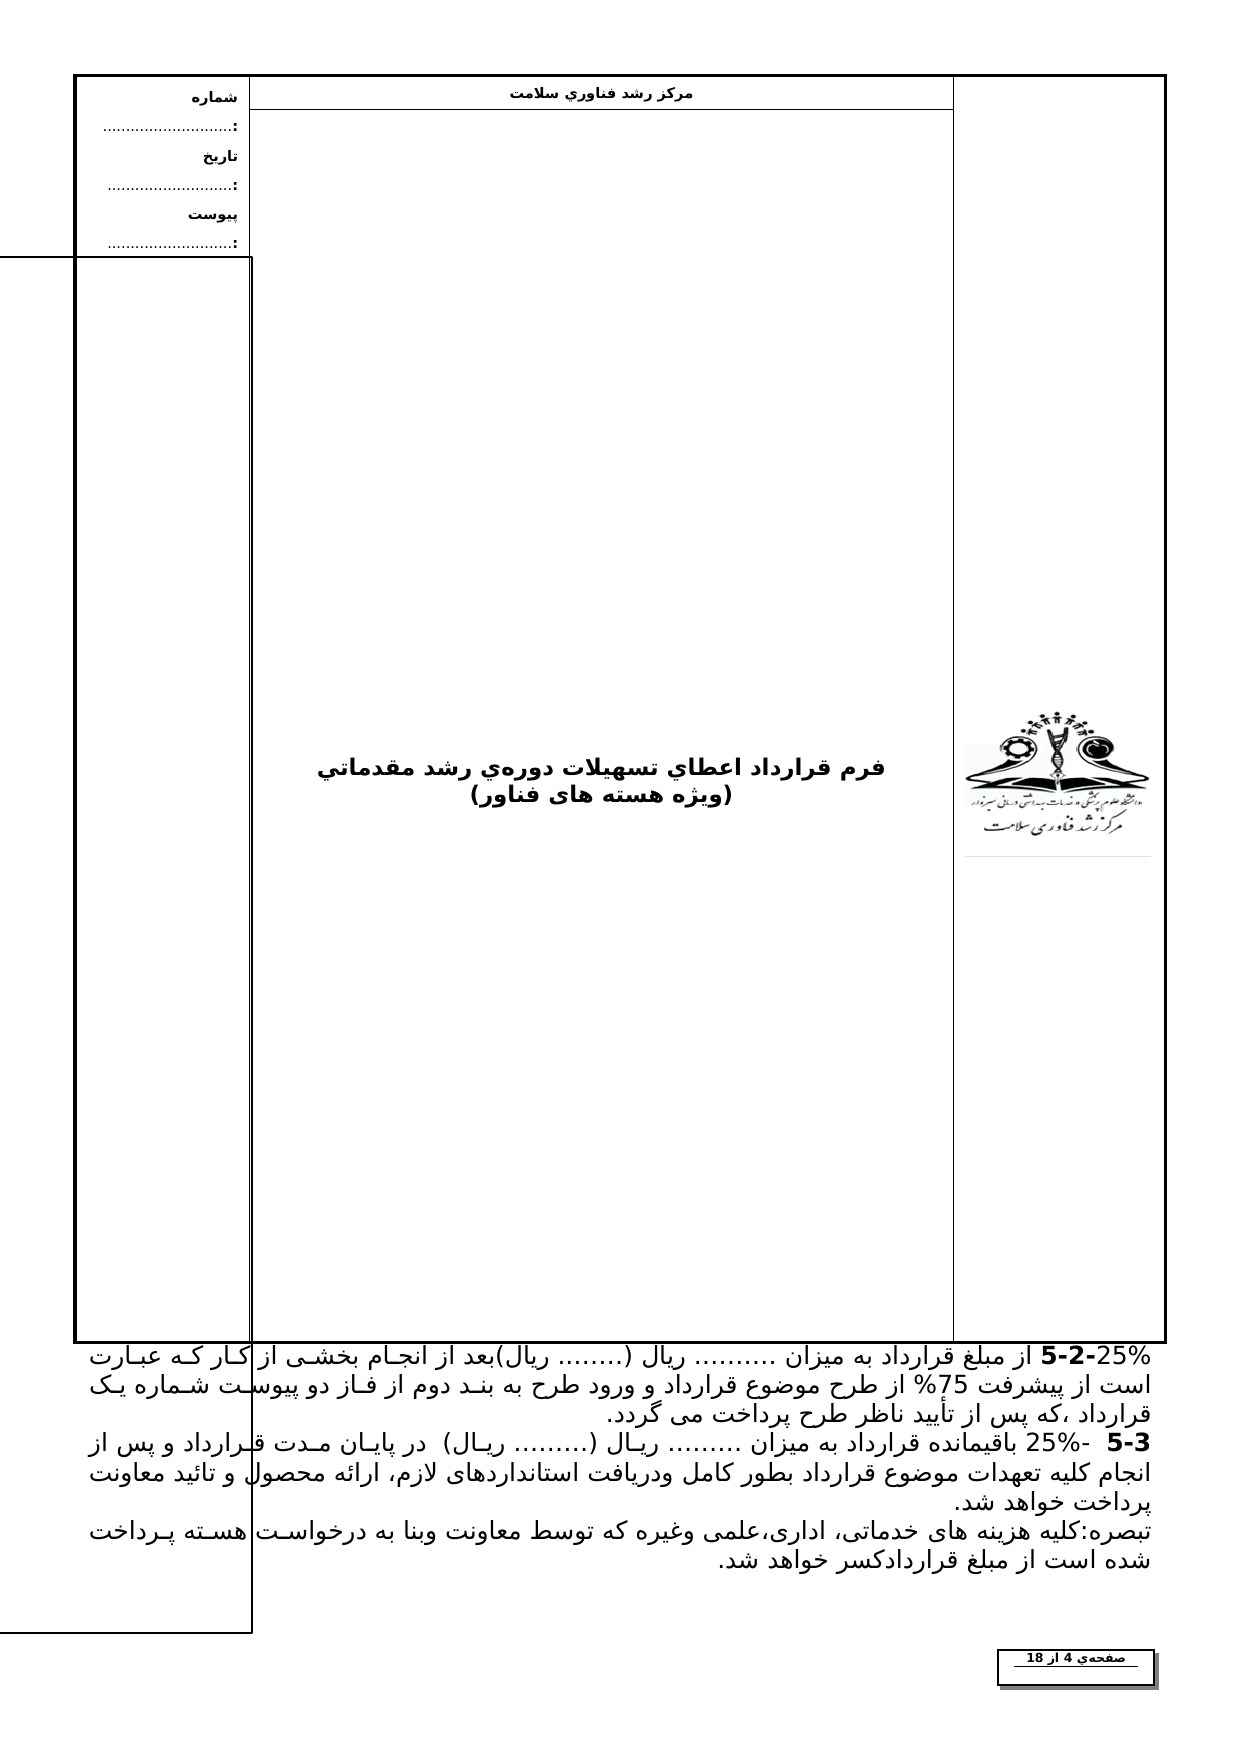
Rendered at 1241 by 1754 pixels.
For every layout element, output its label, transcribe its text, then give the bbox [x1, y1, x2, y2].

text 5-2-25% از مبلغ قرارداد به میزان ………. ریال (…….. ریال)بعد از انجام بخشی از کار که عبارت است از پیشرفت 75% از طرح موضوع قرارداد و ورود طرح به بند دوم از فاز دو پیوست شماره یک قرارداد ،که پس از تأييد ناظر طرح پرداخت می گردد. [89, 1344, 1152, 1429]
text 5-3 -25% باقیمانده قرارداد به میزان ……… ریال (……… ریال) در پایان مدت قرارداد و پس از انجام کلیه تعهدات موضوع قرارداد بطور کامل ودریافت استانداردهای لازم، ارائه محصول و تائید معاونت پرداخت خواهد شد. [89, 1429, 1152, 1516]
picture [964, 672, 1154, 857]
text تبصره:کلیه هزینه های خدماتی، اداری،علمی وغیره که توسط معاونت وبنا به درخواست هسته پرداخت شده است از مبلغ قراردادکسر خواهد شد. [89, 1516, 1152, 1574]
